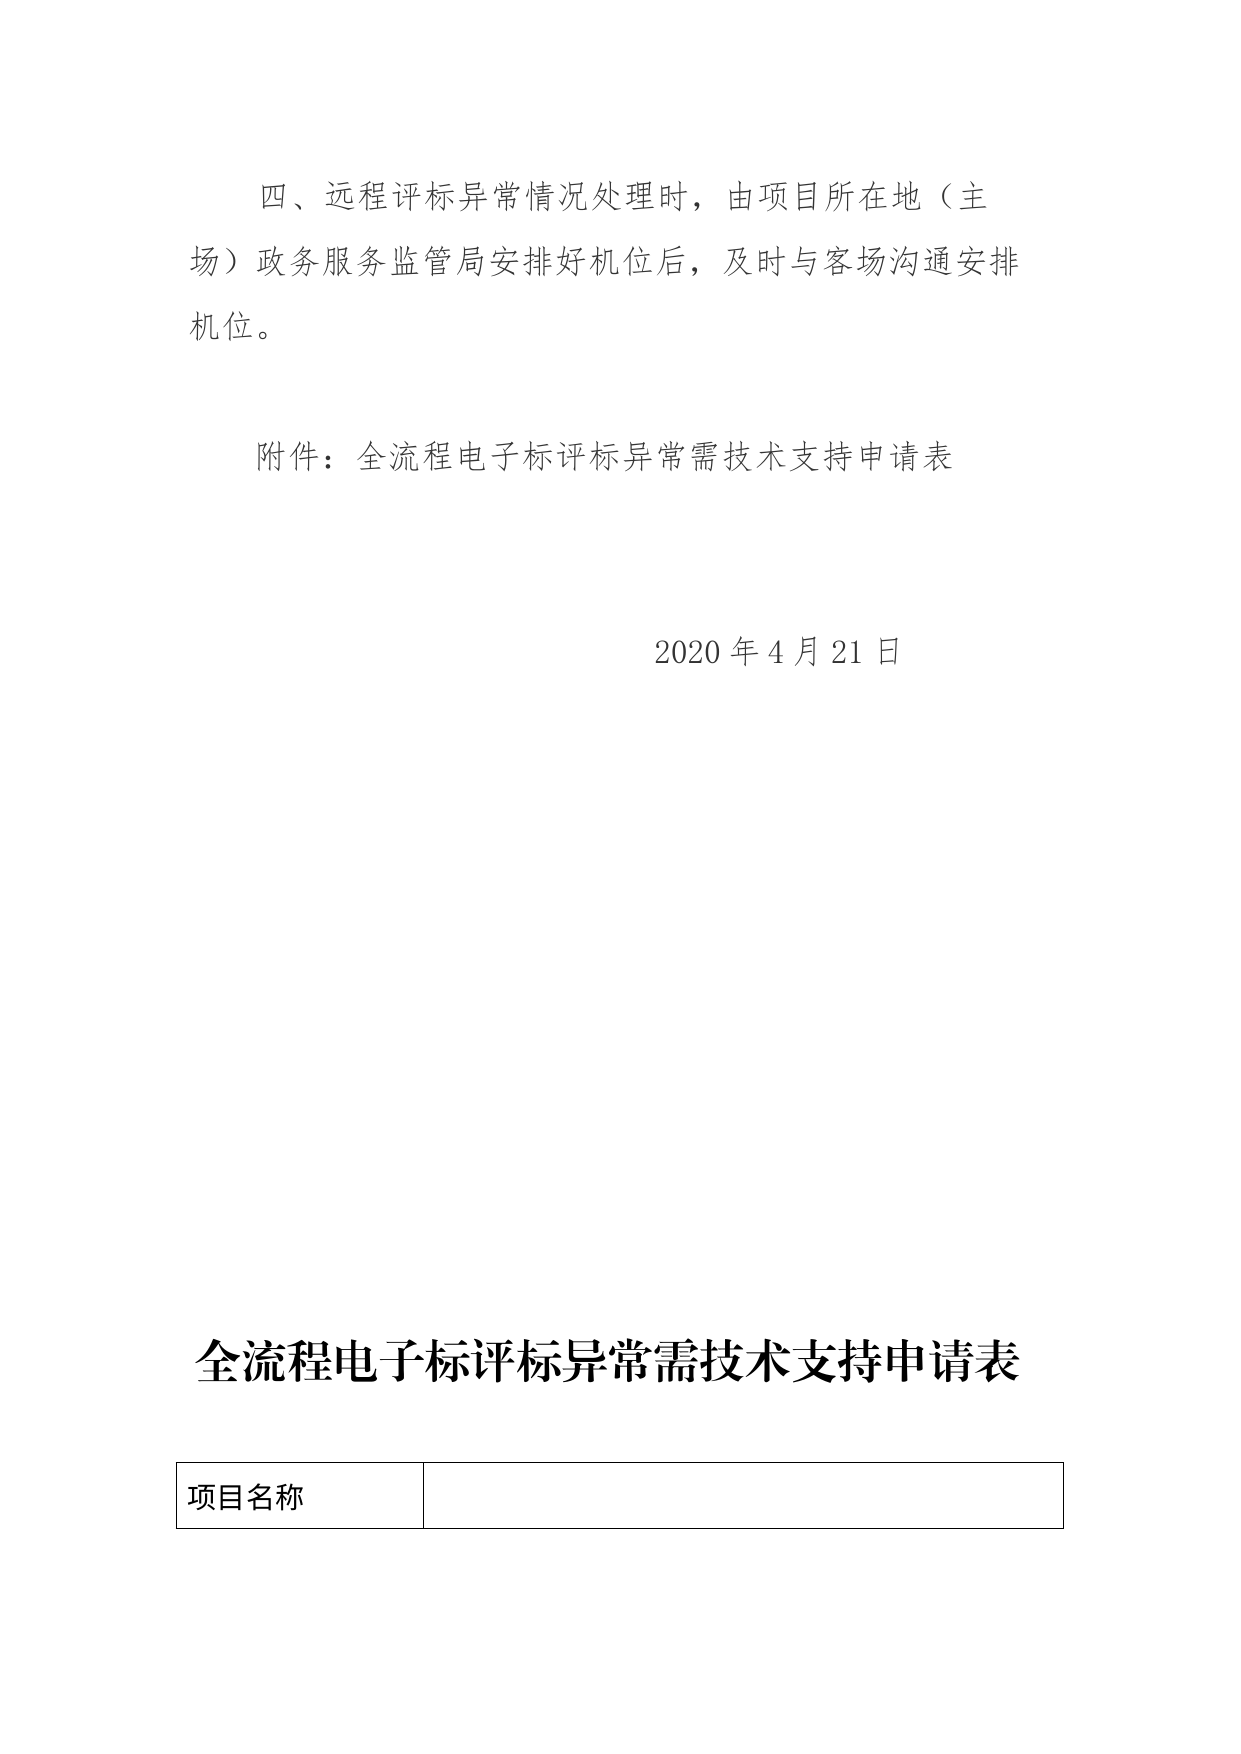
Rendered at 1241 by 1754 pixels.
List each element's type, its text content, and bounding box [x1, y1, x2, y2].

text 2020年4月21日 [187, 617, 1053, 682]
text 全流程电子标评标异常需技术支持申请表 [187, 1332, 1053, 1397]
table_header [424, 1463, 1063, 1528]
text 附件：全流程电子标评标异常需技术支持申请表 [187, 422, 1053, 487]
table_header 项目名称 [177, 1463, 423, 1528]
text 四、远程评标异常情况处理时，由项目所在地（主场）政务服务监管局安排好机位后，及时与客场沟通安排机位。 [187, 162, 1053, 357]
